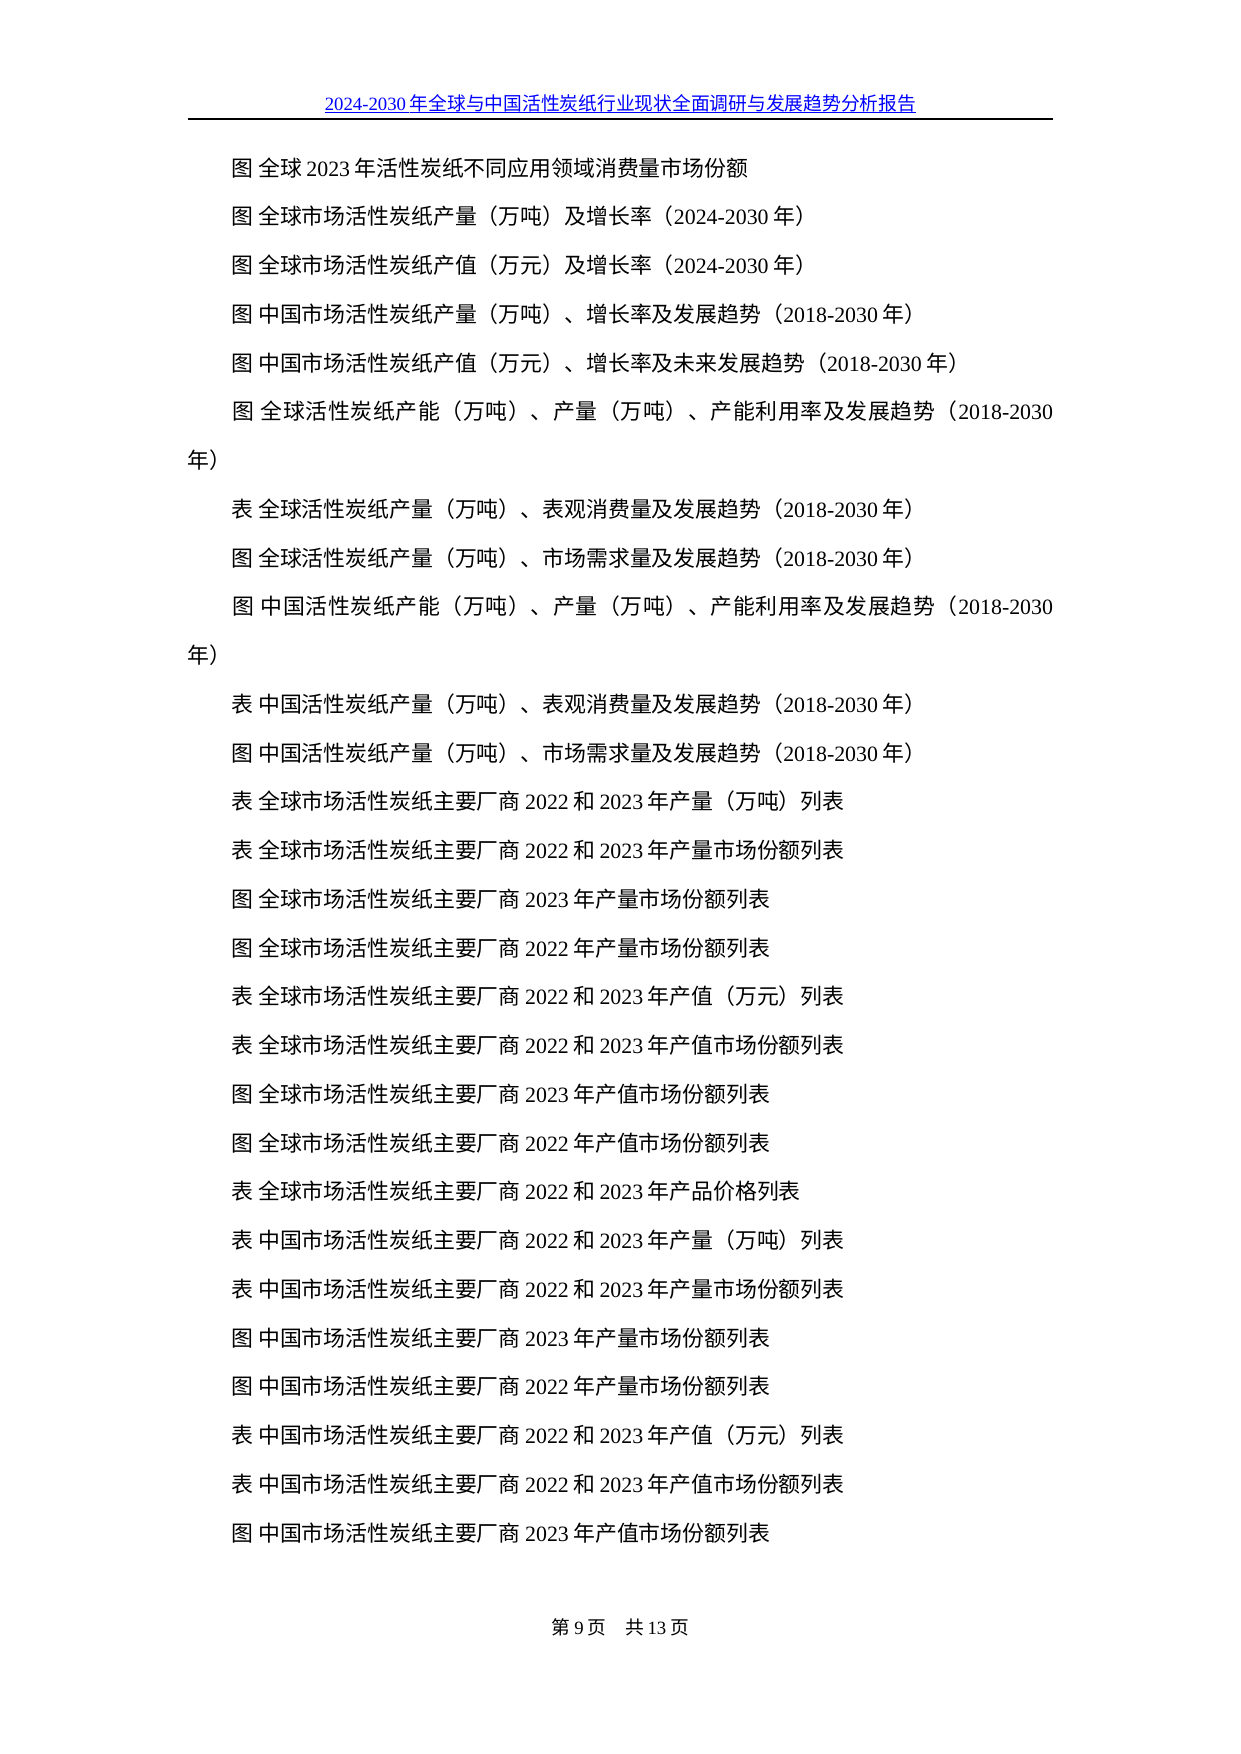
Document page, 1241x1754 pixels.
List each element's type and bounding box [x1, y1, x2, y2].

text [187, 150, 1053, 1548]
